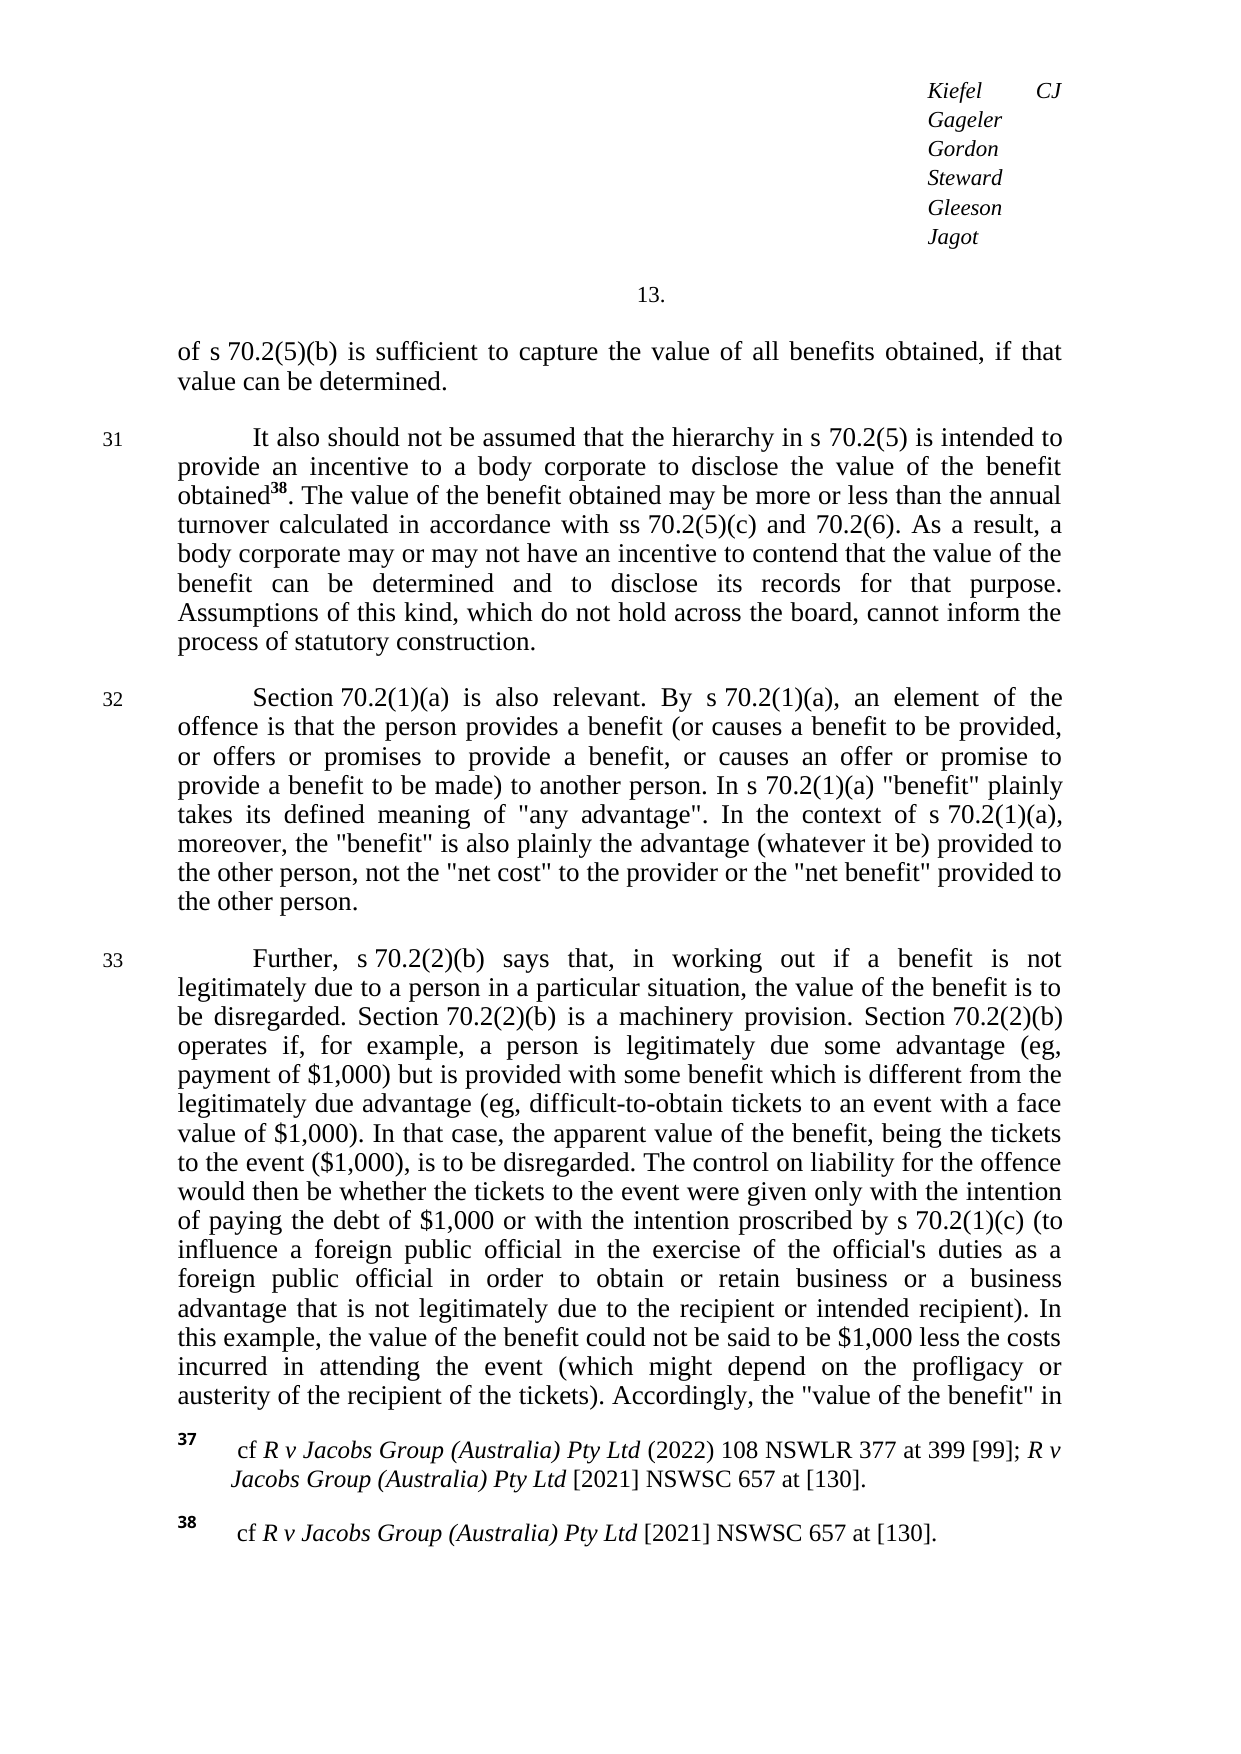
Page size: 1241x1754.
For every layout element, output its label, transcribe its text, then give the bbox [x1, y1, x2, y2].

list It also should not be assumed that the hierarchy in s 70.2(5) is intended to provide an incentive to a body corporate to disclose the value of the benefit obtained. The value of the benefit obtained may be more or less than the annual turnover calculated in accordance with ss 70.2(5)(c) and 70.2(6). As a result, a body corporate may or may not have an incentive to contend that the value of the benefit can be determined and to disclose its records for that purpose. Assumptions of this kind, which do not hold across the board, cannot inform the process of statutory construction. [102, 423, 1063, 656]
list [102, 944, 1063, 1410]
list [102, 337, 1063, 396]
list Section 70.2(1)(a) is also relevant. By s 70.2(1)(a), an element of the offence is that the person provides a benefit (or causes a benefit to be provided, or offers or promises to provide a benefit, or causes an offer or promise to provide a benefit to be made) to another person. In s 70.2(1)(a) "benefit" plainly takes its defined meaning of "any advantage". In the context of s 70.2(1)(a), moreover, the "benefit" is also plainly the advantage (whatever it be) provided to the other person, not the "net cost" to the provider or the "net benefit" provided to the other person. [102, 683, 1063, 917]
